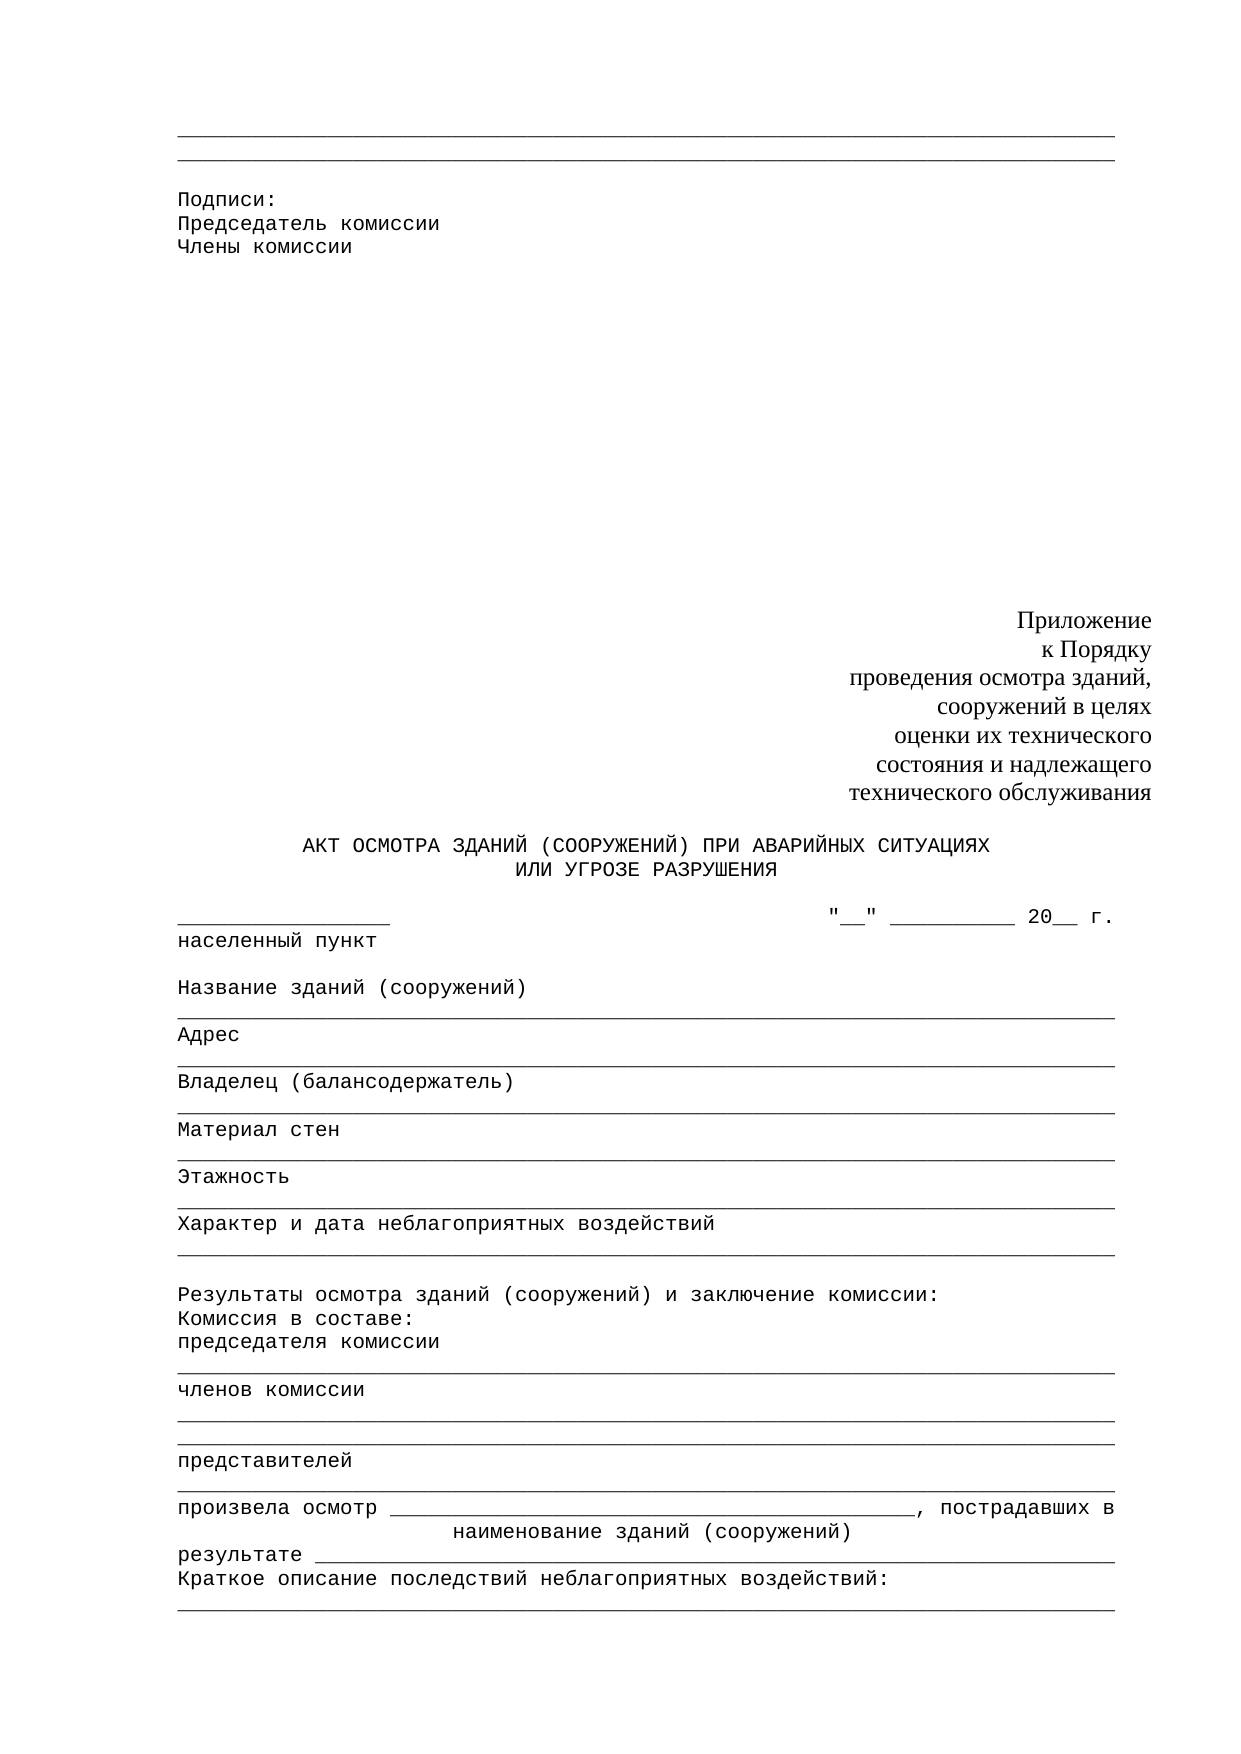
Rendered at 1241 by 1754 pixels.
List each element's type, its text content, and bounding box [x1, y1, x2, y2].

text представителей [177, 1450, 1152, 1473]
text Приложение [177, 605, 1152, 634]
text ___________________________________________________________________________ [177, 1355, 1152, 1379]
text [177, 118, 1152, 142]
text ___________________________________________________________________________ [177, 1402, 1152, 1426]
text Название зданий (сооружений) [177, 977, 1152, 1001]
text ___________________________________________________________________________ [177, 1142, 1152, 1166]
text Краткое описание последствий неблагоприятных воздействий: [177, 1568, 1152, 1592]
text оценки их технического [177, 720, 1152, 749]
text Этажность [177, 1166, 1152, 1190]
text Результаты осмотра зданий (сооружений) и заключение комиссии: [177, 1284, 1152, 1308]
text АКТ ОСМОТРА ЗДАНИЙ (СООРУЖЕНИЙ) ПРИ АВАРИЙНЫХ СИТУАЦИЯХ [177, 835, 1152, 859]
text Адрес [177, 1024, 1152, 1048]
text председателя комиссии [177, 1332, 1152, 1355]
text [177, 142, 1152, 165]
text ИЛИ УГРОЗЕ РАЗРУШЕНИЯ [177, 859, 1152, 882]
text членов комиссии [177, 1379, 1152, 1402]
text _________________ "__" __________ 20__ г. [177, 906, 1152, 929]
text ___________________________________________________________________________ [177, 1001, 1152, 1024]
text состояния и надлежащего [177, 749, 1152, 777]
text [177, 1592, 1152, 1615]
text ___________________________________________________________________________ [177, 1048, 1152, 1071]
text Владелец (балансодержатель) [177, 1071, 1152, 1095]
text Председатель комиссии [177, 213, 1152, 236]
text населенный пункт [177, 929, 1152, 953]
text ___________________________________________________________________________ [177, 1237, 1152, 1261]
text ___________________________________________________________________________ [177, 1426, 1152, 1450]
text к Порядку [177, 634, 1152, 662]
text проведения осмотра зданий, [177, 662, 1152, 691]
text Характер и дата неблагоприятных воздействий [177, 1213, 1152, 1237]
text наименование зданий (сооружений) [177, 1521, 1152, 1544]
text Подписи: [177, 189, 1152, 213]
text ___________________________________________________________________________ [177, 1473, 1152, 1497]
text Члены комиссии [177, 236, 1152, 260]
text произвела осмотр __________________________________________, пострадавших в [177, 1497, 1152, 1521]
text технического обслуживания [177, 777, 1152, 806]
text ___________________________________________________________________________ [177, 1095, 1152, 1119]
text результате ________________________________________________________________ [177, 1544, 1152, 1568]
text Материал стен [177, 1119, 1152, 1142]
text сооружений в целях [177, 691, 1152, 720]
text Комиссия в составе: [177, 1308, 1152, 1332]
text ___________________________________________________________________________ [177, 1190, 1152, 1213]
